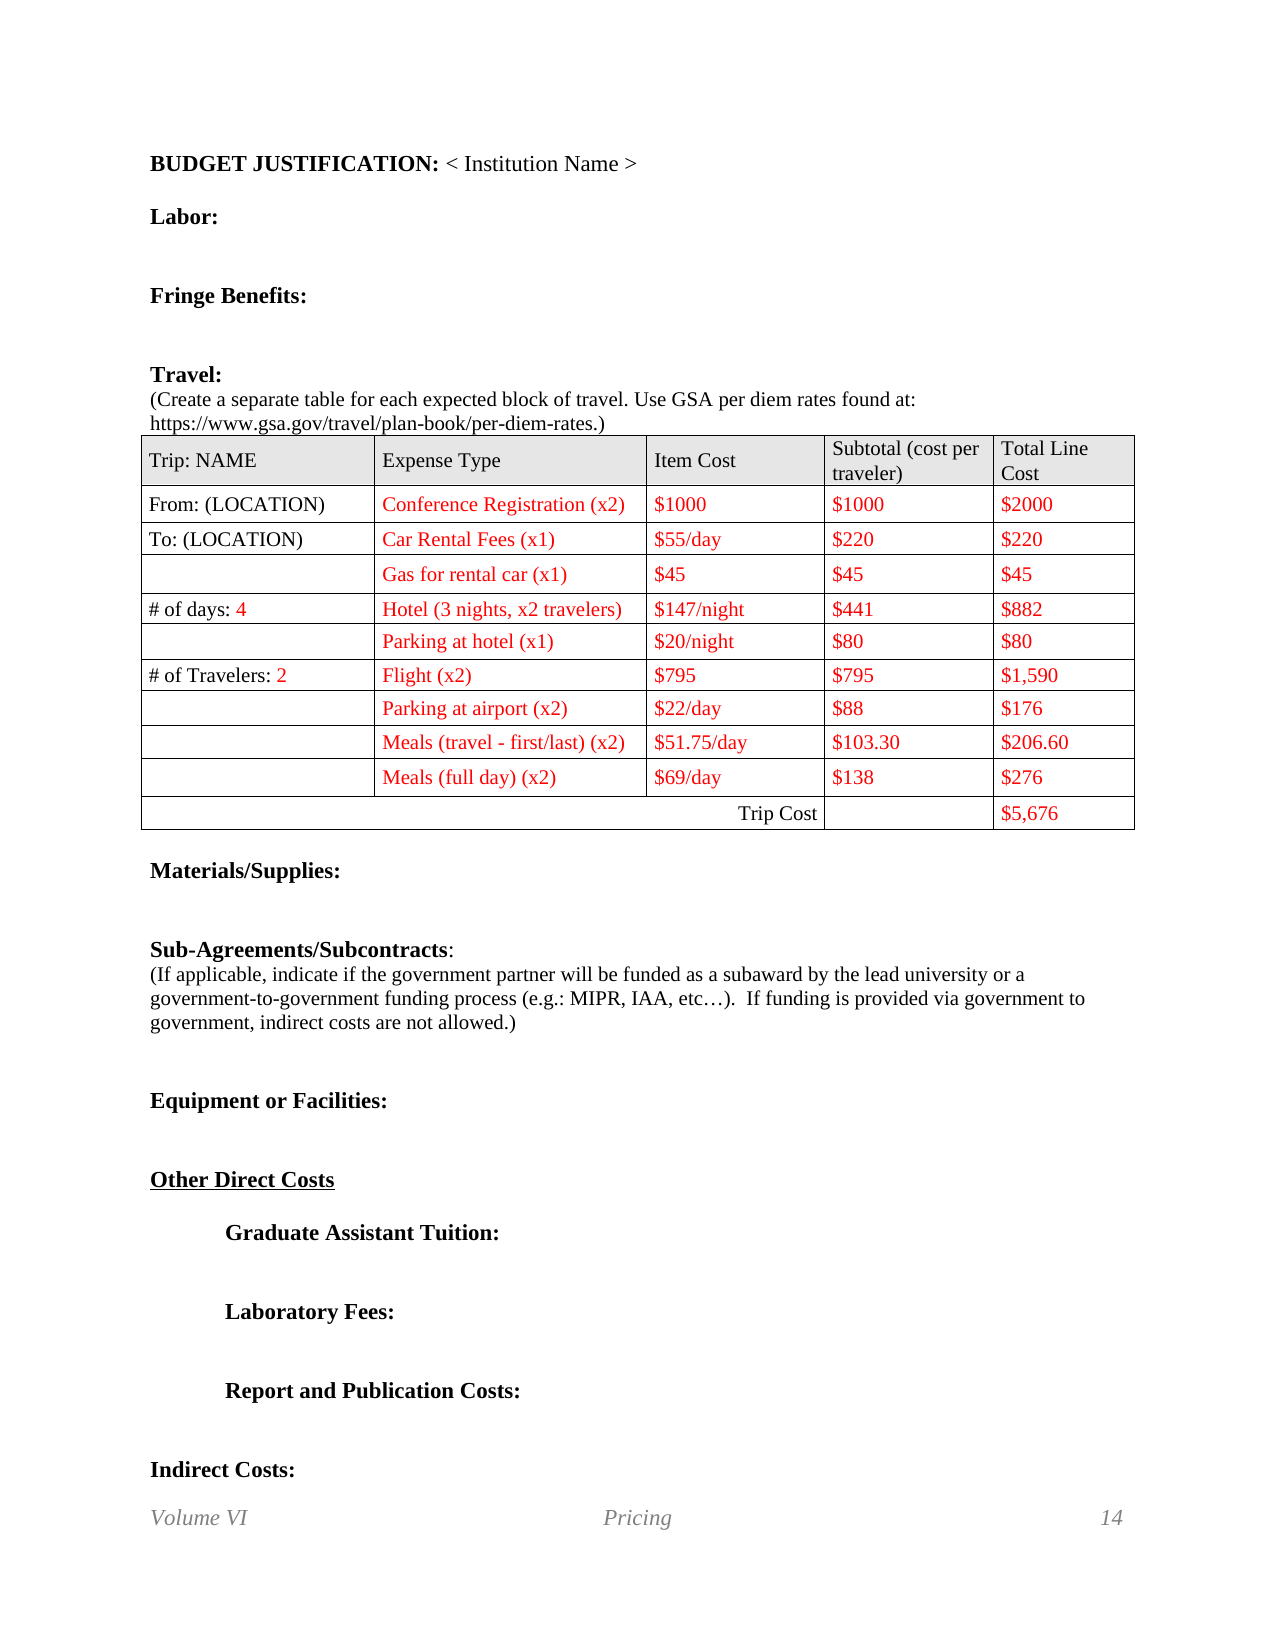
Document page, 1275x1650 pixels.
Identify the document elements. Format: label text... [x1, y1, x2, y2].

table_cell $795 [825, 660, 993, 689]
text Fringe Benefits: [150, 282, 1125, 308]
table_cell [825, 797, 993, 829]
table_cell [142, 759, 374, 796]
table_header Expense Type [375, 436, 646, 484]
text Labor: [150, 203, 1125, 229]
table_cell $51.75/day [647, 726, 824, 757]
table_cell $80 [825, 624, 993, 659]
table_header Total Line Cost [994, 436, 1134, 484]
table_cell $147/night [647, 594, 824, 623]
text Laboratory Fees: [225, 1298, 1125, 1324]
text Sub-Agreements/Subcontracts: [150, 936, 1125, 962]
table_cell To: (LOCATION) [142, 523, 374, 554]
text Indirect Costs: [150, 1456, 1125, 1482]
table_cell $441 [825, 594, 993, 623]
table_cell [142, 691, 374, 725]
table_cell Flight (x2) [375, 660, 646, 689]
table_header Item Cost [647, 436, 824, 484]
table_cell $2000 [994, 486, 1134, 522]
table_cell $220 [825, 523, 993, 554]
text Other Direct Costs [150, 1166, 1125, 1192]
table_cell $206.60 [994, 726, 1134, 757]
table_cell $138 [825, 759, 993, 796]
table_cell $1000 [647, 486, 824, 522]
table_cell $276 [994, 759, 1134, 796]
table_cell $22/day [647, 691, 824, 725]
table_cell [142, 624, 374, 659]
table_cell $176 [994, 691, 1134, 725]
table_cell $20/night [647, 624, 824, 659]
table_cell $882 [994, 594, 1134, 623]
table_cell $103.30 [825, 726, 993, 757]
table_cell $45 [825, 555, 993, 593]
table_cell $1000 [825, 486, 993, 522]
table_cell $1,590 [994, 660, 1134, 689]
text Materials/Supplies: [150, 857, 1125, 883]
table_cell # of Travelers: 2 [142, 660, 374, 689]
text (Create a separate table for each expected block of travel. Use GSA per diem rates found at: https://www.gsa.gov/travel/plan-book/per-diem-rates.) [150, 387, 1125, 435]
text Equipment or Facilities: [150, 1087, 1125, 1113]
table_cell $69/day [647, 759, 824, 796]
table_cell Gas for rental car (x1) [375, 555, 646, 593]
table_cell Parking at airport (x2) [375, 691, 646, 725]
table_cell [142, 555, 374, 593]
table_cell Meals (travel - first/last) (x2) [375, 726, 646, 757]
table_cell Conference Registration (x2) [375, 486, 646, 522]
table_header Trip: NAME [142, 436, 374, 484]
text BUDGET JUSTIFICATION: < Institution Name > [150, 150, 1125, 176]
table_cell Meals (full day) (x2) [375, 759, 646, 796]
table_cell $80 [994, 624, 1134, 659]
table_cell $5,676 [994, 797, 1134, 829]
table_cell Parking at hotel (x1) [375, 624, 646, 659]
text Travel: [150, 361, 1125, 387]
table_cell From: (LOCATION) [142, 486, 374, 522]
table_cell Car Rental Fees (x1) [375, 523, 646, 554]
table_cell $55/day [647, 523, 824, 554]
table_cell [142, 726, 374, 757]
table_cell $45 [994, 555, 1134, 593]
text Report and Publication Costs: [225, 1377, 1125, 1403]
table_cell Trip Cost [142, 797, 824, 829]
table_cell $88 [825, 691, 993, 725]
table_cell Hotel (3 nights, x2 travelers) [375, 594, 646, 623]
text Graduate Assistant Tuition: [225, 1219, 1125, 1245]
table_cell # of days: 4 [142, 594, 374, 623]
table_cell $795 [647, 660, 824, 689]
text (If applicable, indicate if the government partner will be funded as a subaward by the lead university or a government-to-government funding process (e.g.: MIPR, IAA, etc…). If funding is provided via government to government, indirect costs are not allowed.) [150, 962, 1125, 1034]
table_cell $45 [647, 555, 824, 593]
table_header Subtotal (cost per traveler) [825, 436, 993, 484]
table_cell $220 [994, 523, 1134, 554]
